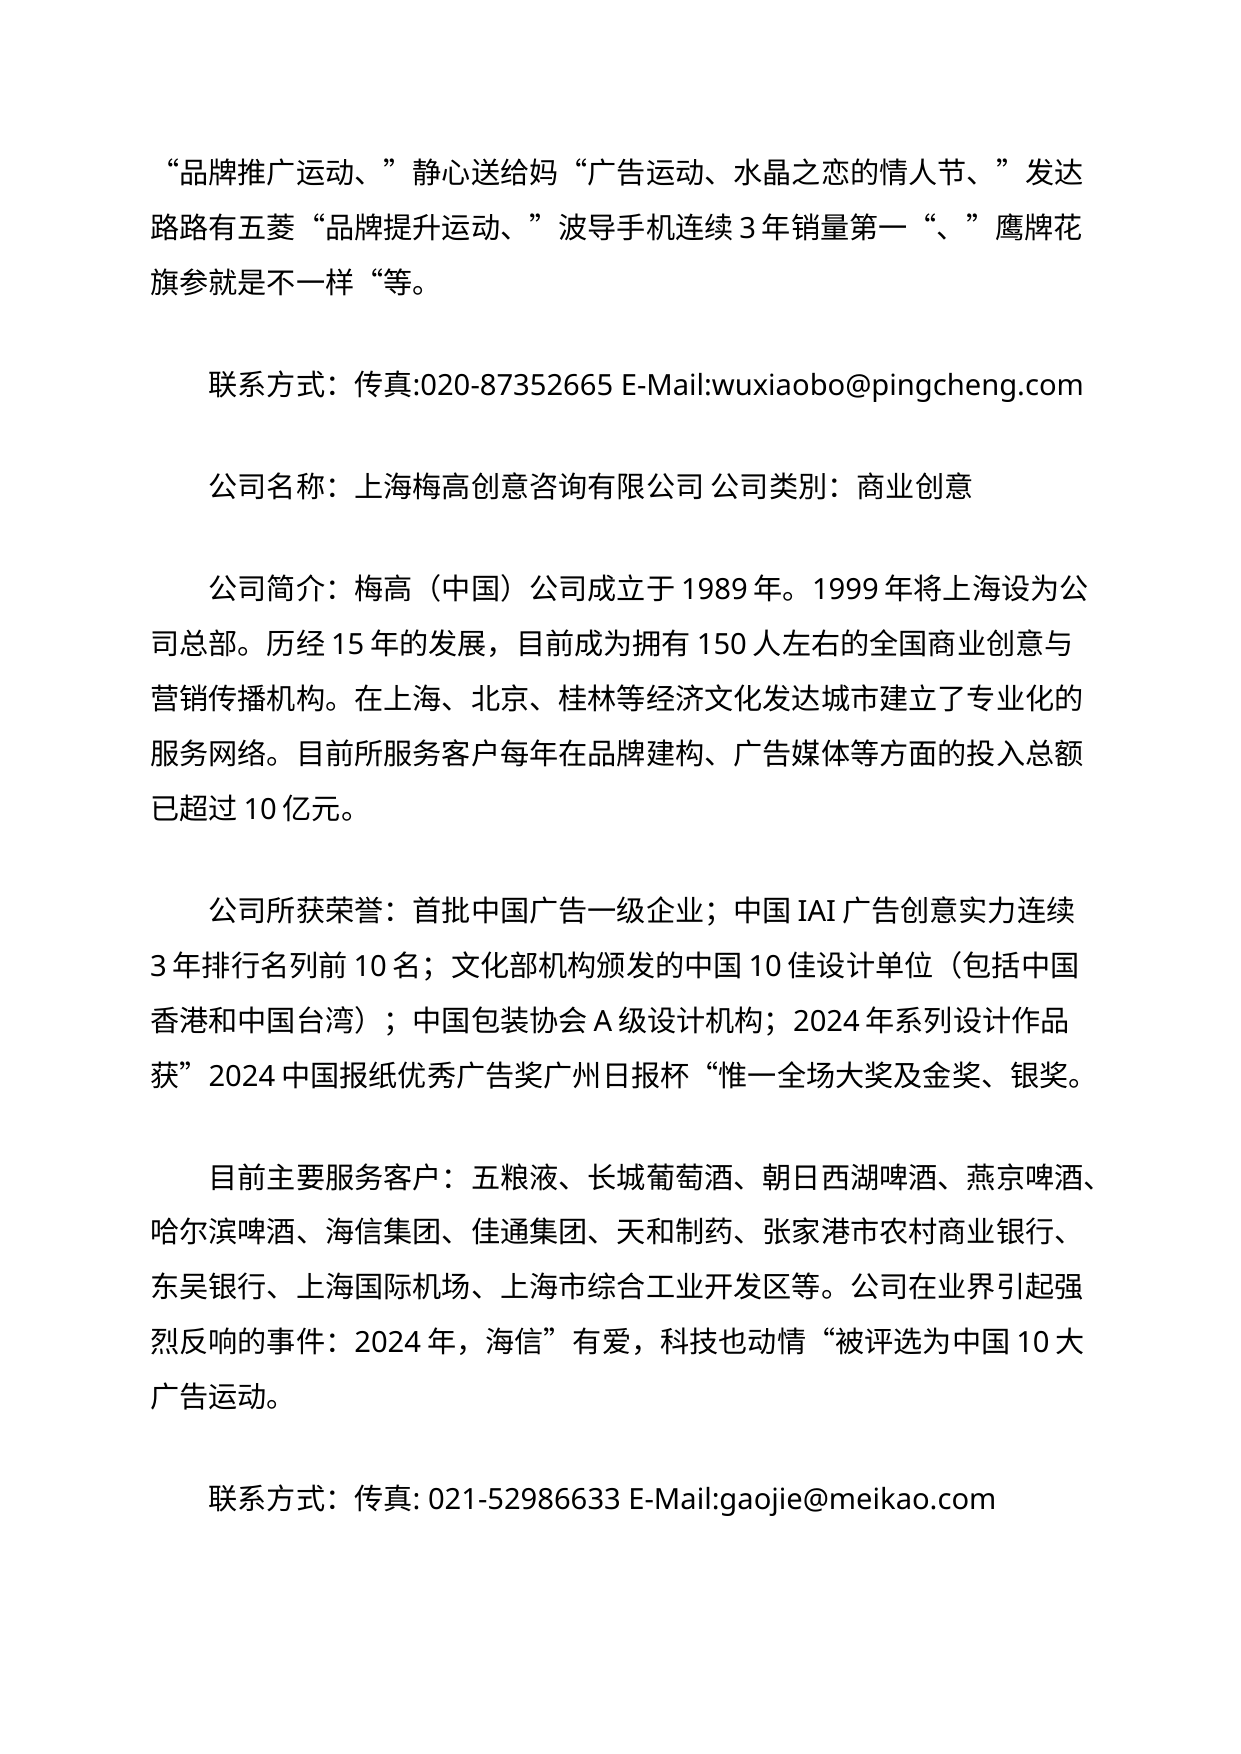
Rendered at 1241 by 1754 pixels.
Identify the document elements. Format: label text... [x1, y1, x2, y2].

text 公司名称：上海梅高创意咨询有限公司 公司类別：商业创意 [150, 464, 1090, 506]
text 联系方式：传真: 021-52986633 E-Mail:gaojie@meikao.com [150, 1476, 1090, 1518]
text 目前主要服务客户：五粮液、长城葡萄酒、朝日西湖啤酒、燕京啤酒、哈尔滨啤酒、海信集团、佳通集团、天和制药、张家港市农村商业银行、东吴银行、上海国际机场、上海市综合工业开发区等。公司在业界引起强烈反响的事件：2024年，海信”有爱，科技也动情“被评选为中国10大广告运动。 [150, 1154, 1090, 1416]
text 公司所获荣誉：首批中国广告一级企业；中国IAI广告创意实力连续3年排行名列前10名；文化部机构颁发的中国10佳设计单位（包括中国香港和中国台湾）；中国包装协会A级设计机构；2024年系列设计作品获”2024中国报纸优秀广告奖广州日报杯“惟一全场大奖及金奖、银奖。 [150, 887, 1090, 1094]
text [150, 150, 1090, 302]
text 联系方式：传真:020-87352665 E-Mail:wuxiaobo@pingcheng.com [150, 362, 1090, 404]
text 公司简介：梅高（中国）公司成立于1989年。1999年将上海设为公司总部。历经15年的发展，目前成为拥有150人左右的全国商业创意与营销传播机构。在上海、北京、桂林等经济文化发达城市建立了专业化的服务网络。目前所服务客户每年在品牌建构、广告媒体等方面的投入总额已超过10亿元。 [150, 565, 1090, 828]
